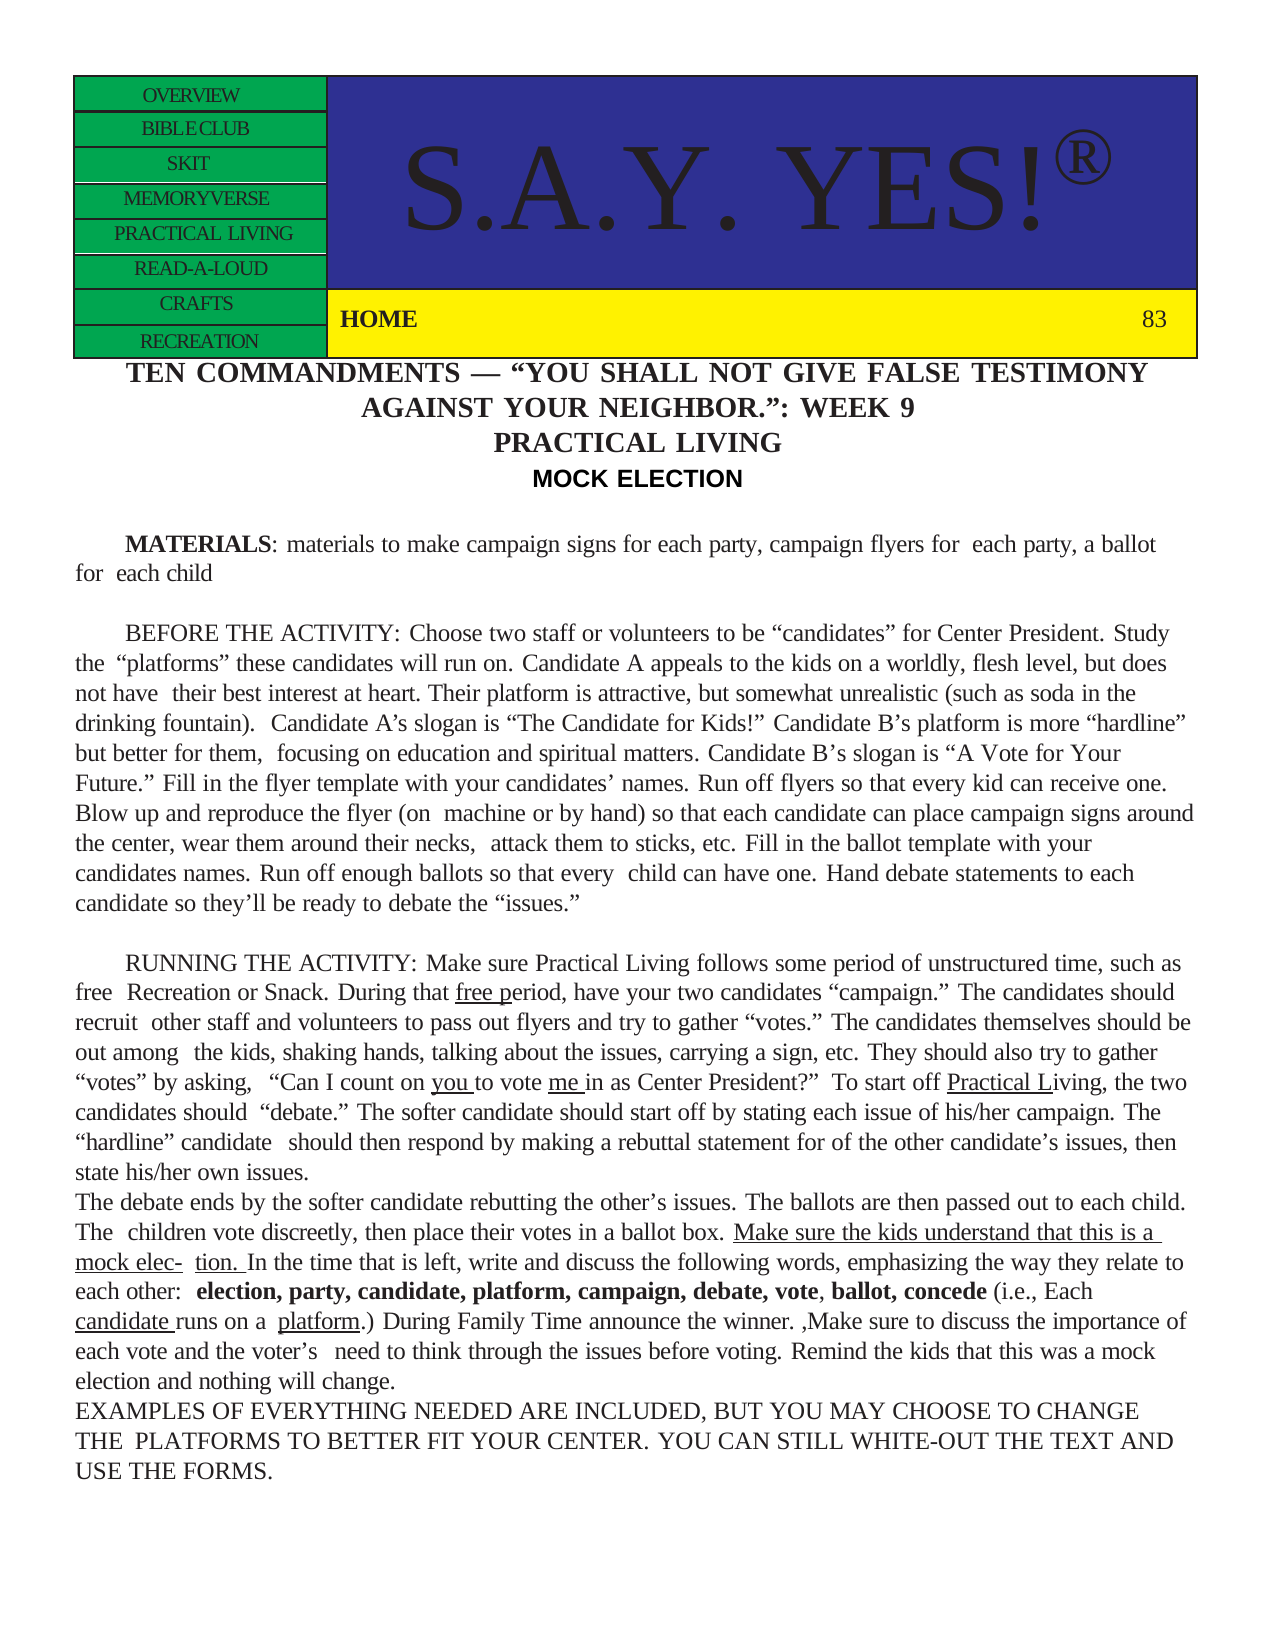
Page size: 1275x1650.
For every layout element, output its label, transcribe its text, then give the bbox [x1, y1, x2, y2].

text AGAINST YOUR NEIGHBOR.”: WEEK 9 PRACTICAL LIVING [360, 390, 915, 458]
table_cell READ-A-LOUD [75, 256, 326, 288]
table_cell MEMORYVERSE [75, 185, 326, 218]
table_cell SKIT [75, 148, 326, 182]
subtitle MOCK ELECTION [94, 464, 1181, 493]
subtitle TEN COMMANDMENTS — “YOU SHALL NOT GIVE FALSE TESTIMONY [126, 359, 1200, 389]
table_cell CRAFTS [75, 290, 326, 324]
text EXAMPLES OF EVERYTHING NEEDED ARE INCLUDED, BUT YOU MAY CHOOSE TO CHANGE THE PLATFORMS TO BETTER FIT YOUR CENTER. YOU CAN STILL WHITE-OUT THE TEXT AND USE THE FORMS. [75, 1396, 1192, 1484]
table_header OVERVIEW [75, 77, 326, 110]
table_cell PRACTICAL LIVING [75, 220, 326, 253]
text BEFORE THE ACTIVITY: Choose two staff or volunteers to be “candidates” for Center President. Study the “platforms” these candidates will run on. Candidate A appeals to the kids on a worldly, flesh level, but does not have their best interest at heart. Their platform is attractive, but somewhat unrealistic (such as soda in the drinking fountain). Candidate A’s slogan is “The Candidate for Kids!” Candidate B’s platform is more “hardline” but better for them, focusing on education and spiritual matters. Candidate B’s slogan is “A Vote for Your Future.” Fill in the flyer template with your candidates’ names. Run off flyers so that every kid can receive one. Blow up and reproduce the flyer (on machine or by hand) so that each candidate can place campaign signs around the center, wear them around their necks, attack them to sticks, etc. Fill in the ballot template with your candidates names. Run off enough ballots so that every child can have one. Hand debate statements to each candidate so they’ll be ready to debate the “issues.” [75, 618, 1198, 916]
text RUNNING THE ACTIVITY: Make sure Practical Living follows some period of unstructured time, such as free Recreation or Snack. During that free period, have your two candidates “campaign.” The candidates should recruit other staff and volunteers to pass out flyers and try to gather “votes.” The candidates themselves should be out among the kids, shaking hands, talking about the issues, carrying a sign, etc. They should also try to gather “votes” by asking, “Can I count on you to vote me in as Center President?” To start off Practical Living, the two candidates should “debate.” The softer candidate should start off by stating each issue of his/her campaign. The “hardline” candidate should then respond by making a rebuttal statement for of the other candidate’s issues, then state his/her own issues. [75, 948, 1198, 1186]
text The debate ends by the softer candidate rebutting the other’s issues. The ballots are then passed out to each child. The children vote discreetly, then place their votes in a ballot box. Make sure the kids understand that this is a mock elec- tion. In the time that is left, write and discuss the following words, emphasizing the way they relate to each other: election, party, candidate, platform, campaign, debate, vote, ballot, concede (i.e., Each candidate runs on a platform.) During Family Time announce the winner. ,Make sure to discuss the importance of each vote and the voter’s need to think through the issues before voting. Remind the kids that this was a mock election and nothing will change. [75, 1187, 1192, 1395]
table_cell BIBLECLUB [75, 113, 326, 146]
table_cell HOME 83 [328, 290, 1196, 357]
table_cell RECREATION [75, 326, 326, 357]
text MATERIALS: materials to make campaign signs for each party, campaign flyers for each party, a ballot for each child [75, 529, 1171, 587]
table_header S.A.Y. YES!® [328, 77, 1196, 288]
